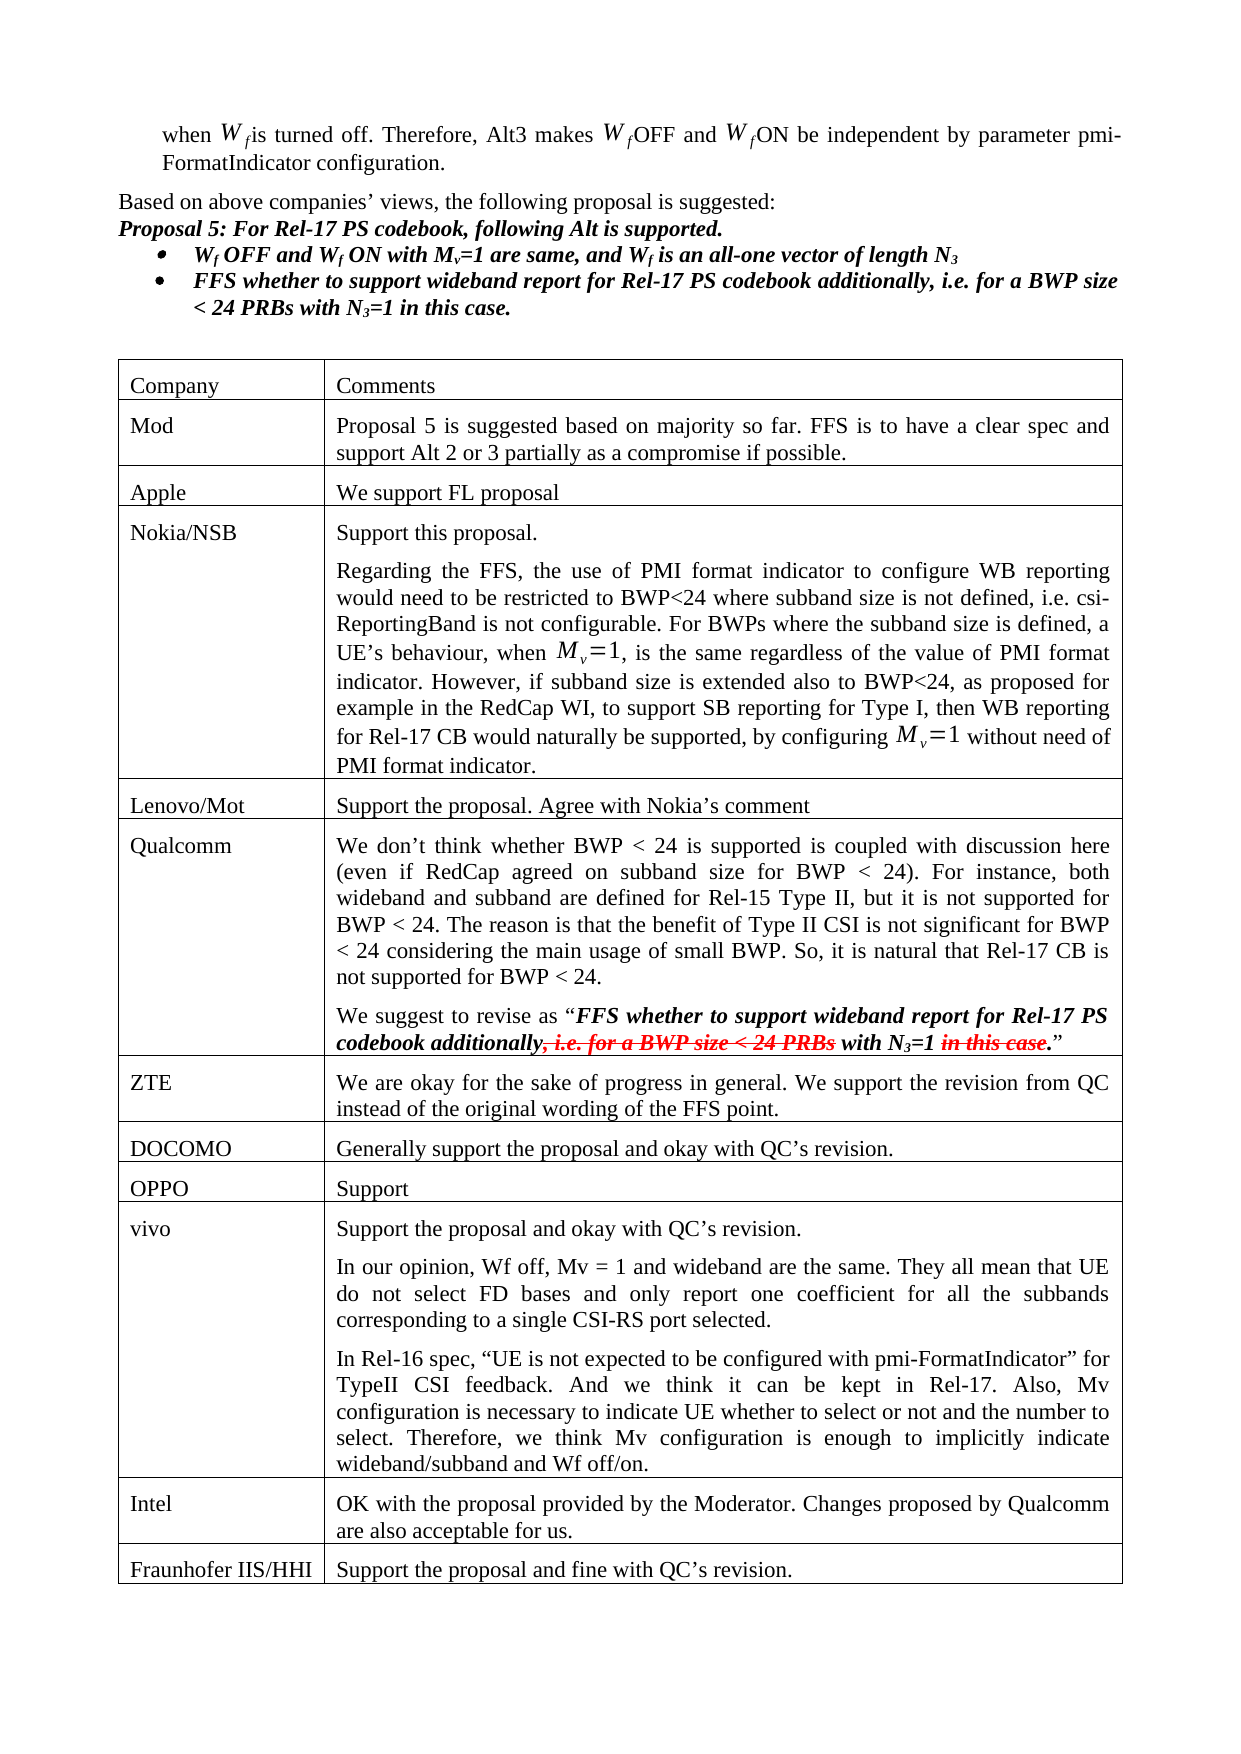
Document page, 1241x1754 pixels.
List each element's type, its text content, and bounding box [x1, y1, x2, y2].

table_cell Support [325, 1162, 1122, 1201]
table_cell Qualcomm [119, 819, 324, 1055]
table_cell We don’t think whether BWP < 24 is supported is coupled with discussion here (even if RedCap agreed on subband size for BWP < 24). For instance, both wideband and subband are defined for Rel-15 Type II, but it is not supported for BWP < 24. The reason is that the benefit of Type II CSI is not significant for BWP < 24 considering the main usage of small BWP. So, it is natural that Rel-17 CB is not supported for BWP < 24. We suggest to revise as “FFS whether to support wideband report for Rel-17 PS codebook additionally, i.e. for a BWP size < 24 PRBs with N3=1 in this case.” [325, 819, 1122, 1055]
list FFS whether to support wideband report for Rel-17 PS codebook additionally, i.e. for a BWP size < 24 PRBs with N3=1 in this case. [156, 267, 1122, 320]
list Wf OFF and Wf ON with Mv=1 are same, and Wf is an all-one vector of length N3 [156, 241, 1122, 267]
text Proposal 5: For Rel-17 PS codebook, following Alt is supported. [118, 215, 1122, 241]
table_cell Proposal 5 is suggested based on majority so far. FFS is to have a clear spec and support Alt 2 or 3 partially as a compromise if possible. [325, 400, 1122, 465]
table_cell Support the proposal and okay with QC’s revision. In our opinion, Wf off, Mv = 1 and wideband are the same. They all mean that UE do not select FD bases and only report one coefficient for all the subbands corresponding to a single CSI-RS port selected. In Rel-16 spec, “UE is not expected to be configured with pmi-FormatIndicator” for TypeII CSI feedback. And we think it can be kept in Rel-17. Also, Mv configuration is necessary to indicate UE whether to select or not and the number to select. Therefore, we think Mv configuration is enough to implicitly indicate wideband/subband and Wf off/on. [325, 1202, 1122, 1477]
table_cell ZTE [119, 1056, 324, 1121]
table_cell OPPO [119, 1162, 324, 1201]
table_header Comments [325, 360, 1122, 399]
table_cell Fraunhofer IIS/HHI [119, 1544, 324, 1583]
table_cell Mod [119, 400, 324, 465]
table_cell Generally support the proposal and okay with QC’s revision. [325, 1122, 1122, 1161]
table_cell We are okay for the sake of progress in general. We support the revision from QC instead of the original wording of the FFS point. [325, 1056, 1122, 1121]
text Based on above companies’ views, the following proposal is suggested: [118, 188, 1122, 215]
table_cell Lenovo/Mot [119, 779, 324, 818]
table_cell vivo [119, 1202, 324, 1477]
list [118, 118, 1122, 176]
table_cell Support the proposal. Agree with Nokia’s comment [325, 779, 1122, 818]
table_cell OK with the proposal provided by the Moderator. Changes proposed by Qualcomm are also acceptable for us. [325, 1478, 1122, 1543]
table_header Company [119, 360, 324, 399]
table_cell We support FL proposal [325, 466, 1122, 505]
table_cell Intel [119, 1478, 324, 1543]
table_cell Support this proposal. Regarding the FFS, the use of PMI format indicator to configure WB reporting would need to be restricted to BWP<24 where subband size is not defined, i.e. csi-ReportingBand is not configurable. For BWPs where the subband size is defined, a UE’s behaviour, when , is the same regardless of the value of PMI format indicator. However, if subband size is extended also to BWP<24, as proposed for example in the RedCap WI, to support SB reporting for Type I, then WB reporting for Rel-17 CB would naturally be supported, by configuring without need of PMI format indicator. [325, 506, 1122, 778]
table_cell Support the proposal and fine with QC’s revision. [325, 1544, 1122, 1583]
table_cell Apple [119, 466, 324, 505]
table_cell DOCOMO [119, 1122, 324, 1161]
table_cell Nokia/NSB [119, 506, 324, 778]
